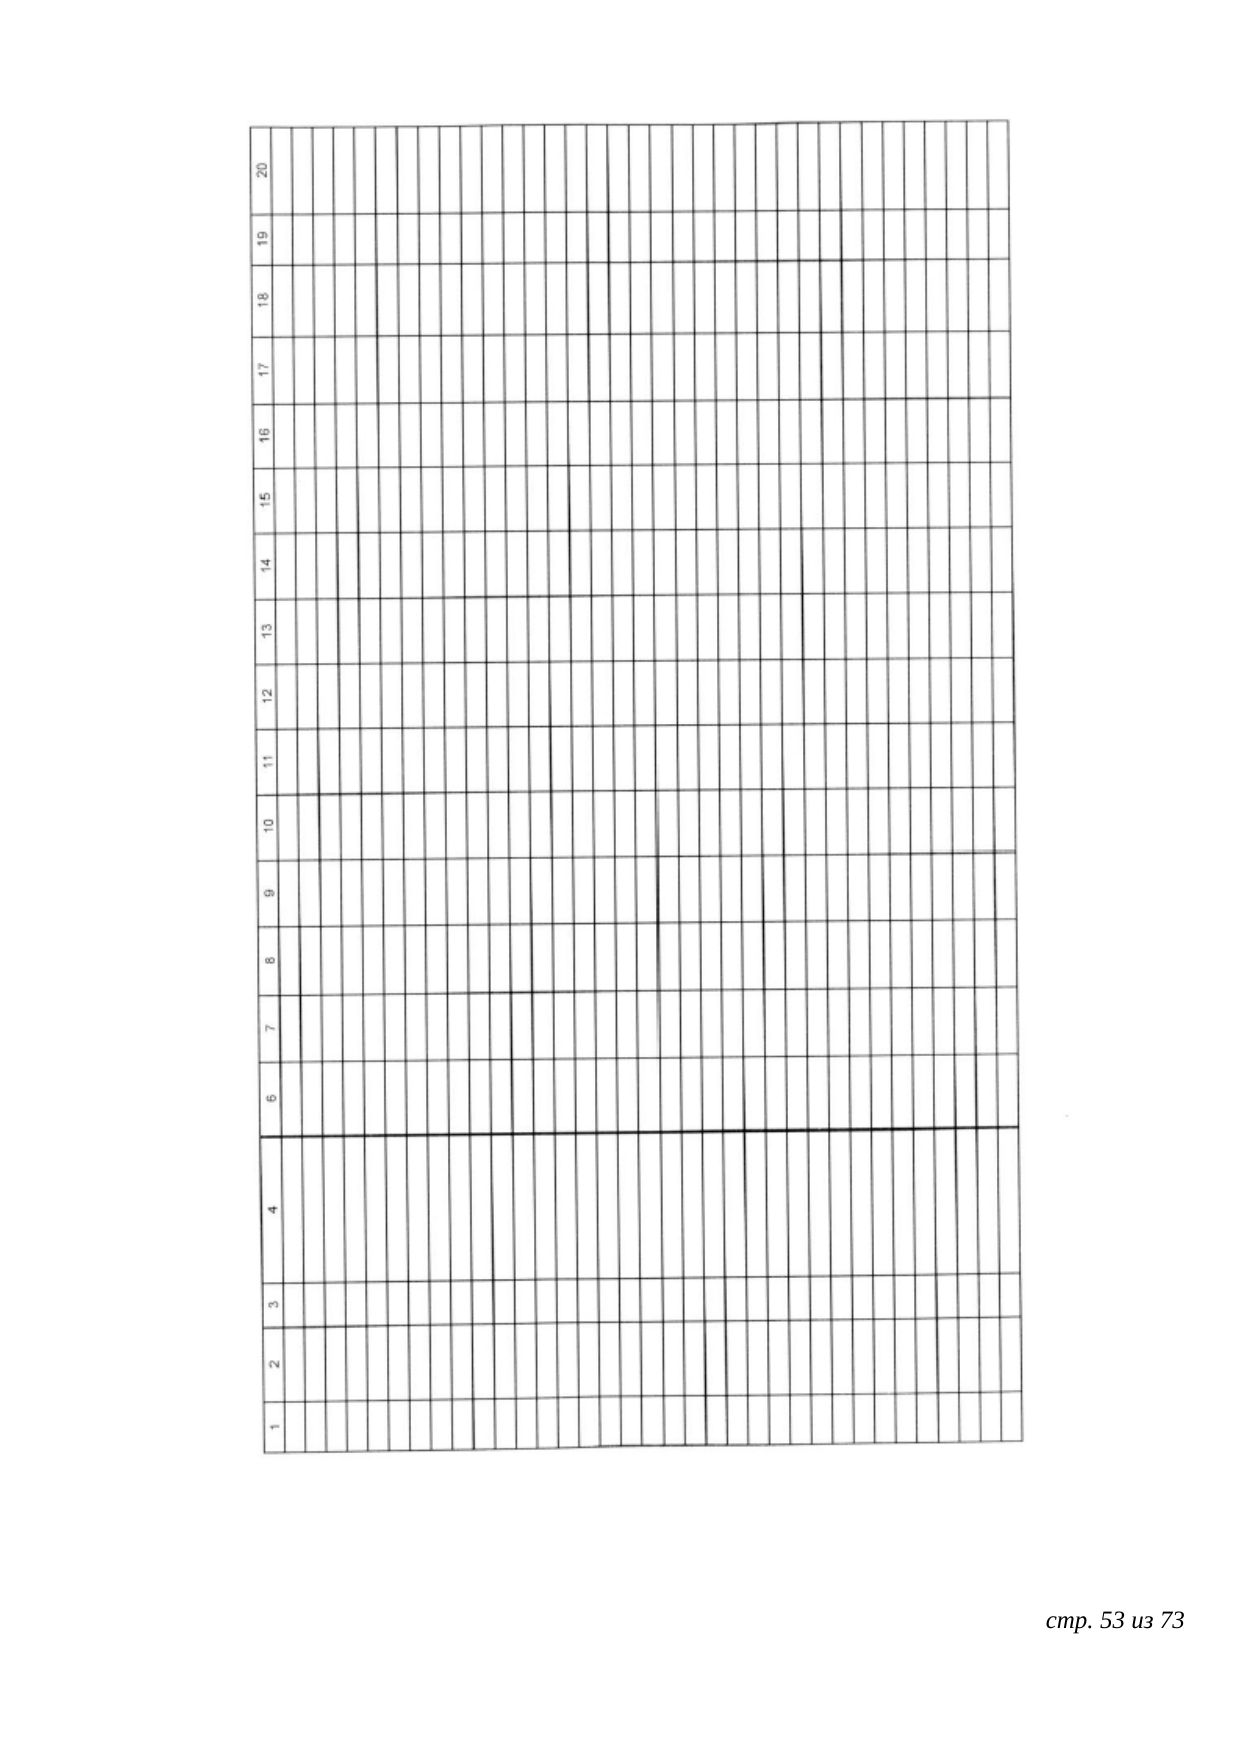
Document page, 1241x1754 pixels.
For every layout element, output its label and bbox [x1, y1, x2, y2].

picture [203, 118, 1082, 1464]
